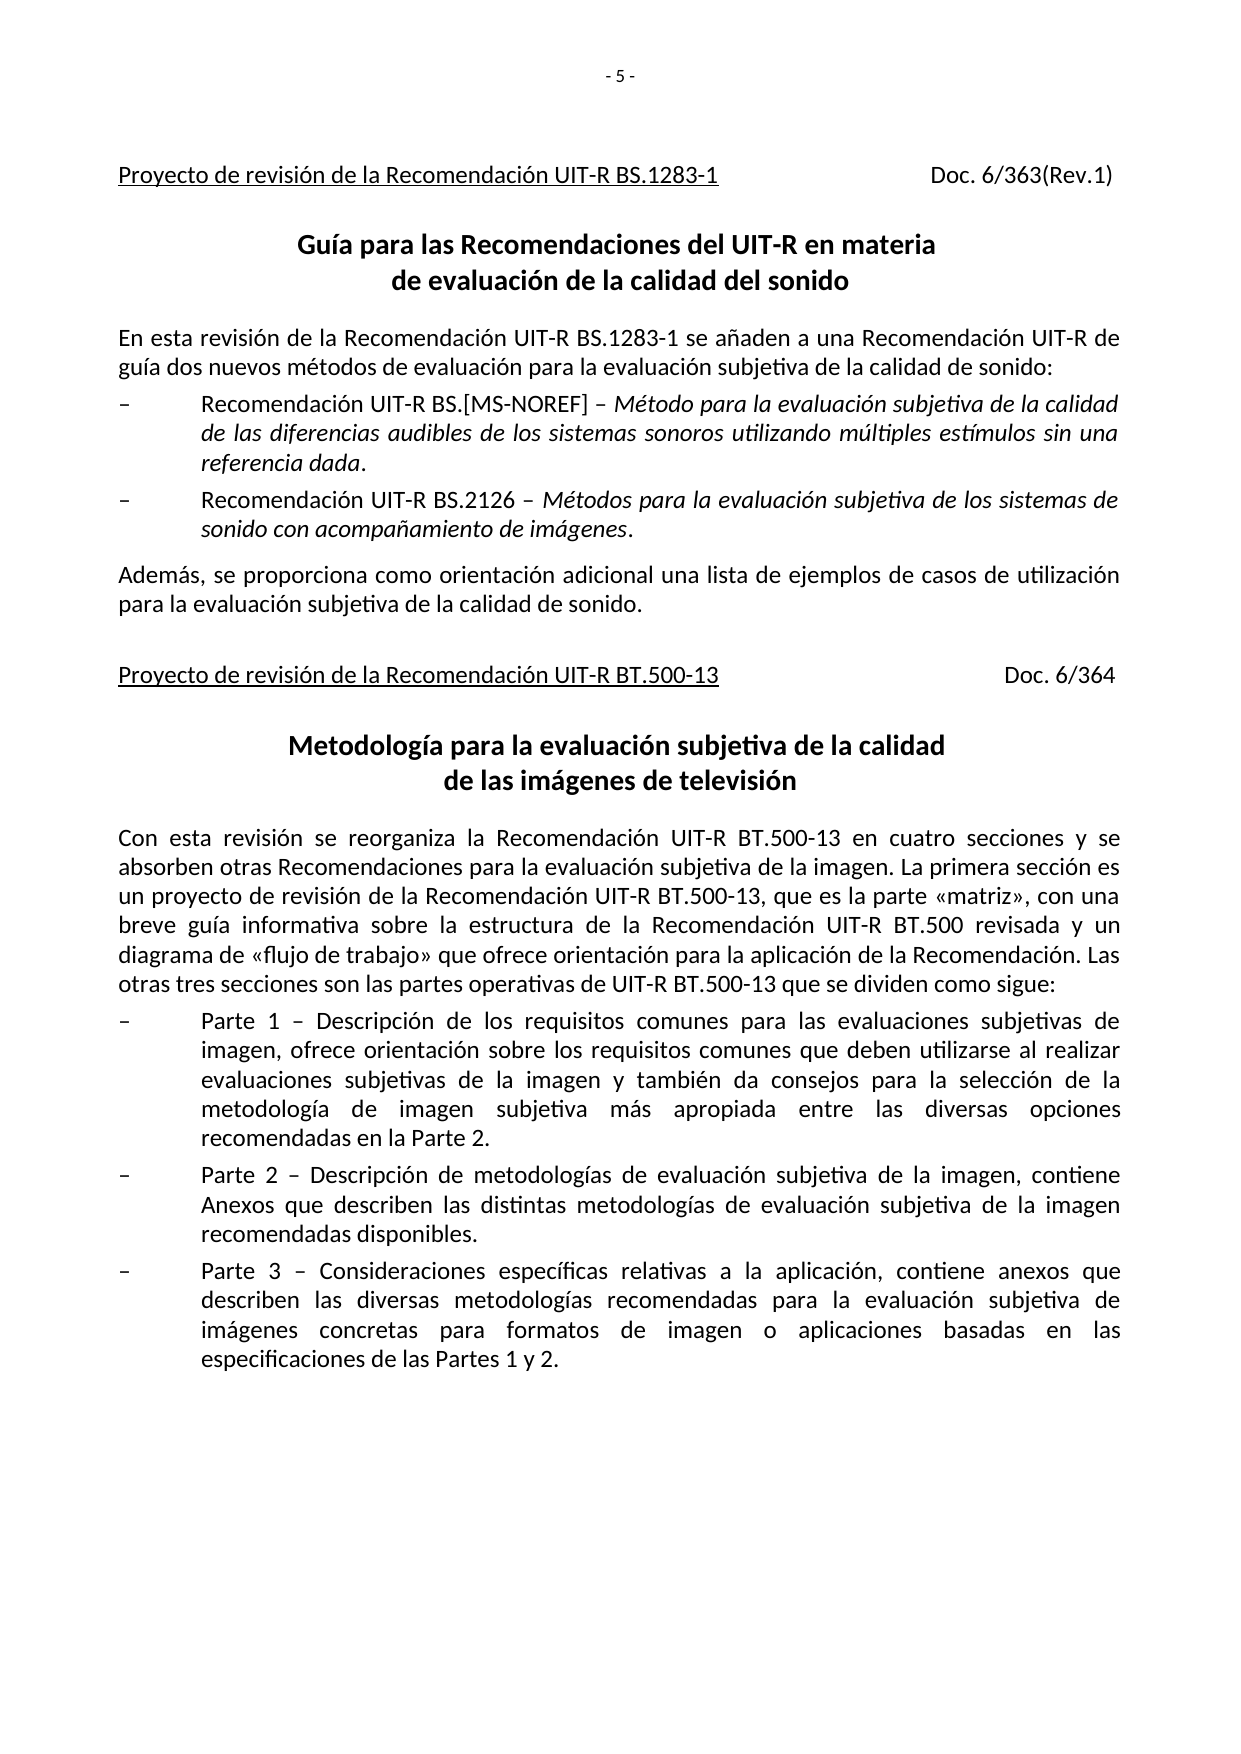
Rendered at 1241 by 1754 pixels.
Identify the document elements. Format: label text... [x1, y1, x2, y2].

text – Recomendación UIT-R BS.2126 – Métodos para la evaluación subjetiva de los sistemas de sonido con acompañamiento de imágenes. [118, 485, 1122, 543]
title En esta revisión de la Recomendación UIT-R BS.1283-1 se añaden a una Recomendación UIT-R de guía dos nuevos métodos de evaluación para la evaluación subjetiva de la calidad de sonido: [118, 323, 1122, 381]
text – Parte 1 – Descripción de los requisitos comunes para las evaluaciones subjetivas de imagen, ofrece orientación sobre los requisitos comunes que deben utilizarse al realizar evaluaciones subjetivas de la imagen y también da consejos para la selección de la metodología de imagen subjetiva más apropiada entre las diversas opciones recomendadas en la Parte 2. [118, 1006, 1122, 1152]
title Con esta revisión se reorganiza la Recomendación UIT-R BT.500-13 en cuatro secciones y se absorben otras Recomendaciones para la evaluación subjetiva de la imagen. La primera sección es un proyecto de revisión de la Recomendación UIT-R BT.500-13, que es la parte «matriz», con una breve guía informativa sobre la estructura de la Recomendación UIT-R BT.500 revisada y un diagrama de «flujo de trabajo» que ofrece orientación para la aplicación de la Recomendación. Las otras tres secciones son las partes operativas de UIT-R BT.500-13 que se dividen como sigue: [118, 823, 1122, 998]
text – Recomendación UIT-R BS.[MS-NOREF] – Método para la evaluación subjetiva de la calidad de las diferencias audibles de los sistemas sonoros utilizando múltiples estímulos sin una referencia dada. [118, 389, 1122, 477]
text – Parte 2 – Descripción de metodologías de evaluación subjetiva de la imagen, contiene Anexos que describen las distintas metodologías de evaluación subjetiva de la imagen recomendadas disponibles. [118, 1161, 1122, 1248]
title Guía para las Recomendaciones del UIT-R en materia de evaluación de la calidad del sonido [118, 226, 1122, 298]
title Proyecto de revisión de la Recomendación UIT-R BS.1283-1 Doc. 6/363(Rev.1) [118, 160, 1122, 189]
title Metodología para la evaluación subjetiva de la calidad de las imágenes de televisión [118, 727, 1122, 798]
text Además, se proporciona como orientación adicional una lista de ejemplos de casos de utilización para la evaluación subjetiva de la calidad de sonido. [118, 560, 1122, 618]
text – Parte 3 – Consideraciones específicas relativas a la aplicación, contiene anexos que describen las diversas metodologías recomendadas para la evaluación subjetiva de imágenes concretas para formatos de imagen o aplicaciones basadas en las especificaciones de las Partes 1 y 2. [118, 1256, 1122, 1373]
title Proyecto de revisión de la Recomendación UIT-R BT.500-13 Doc. 6/364 [118, 660, 1122, 689]
